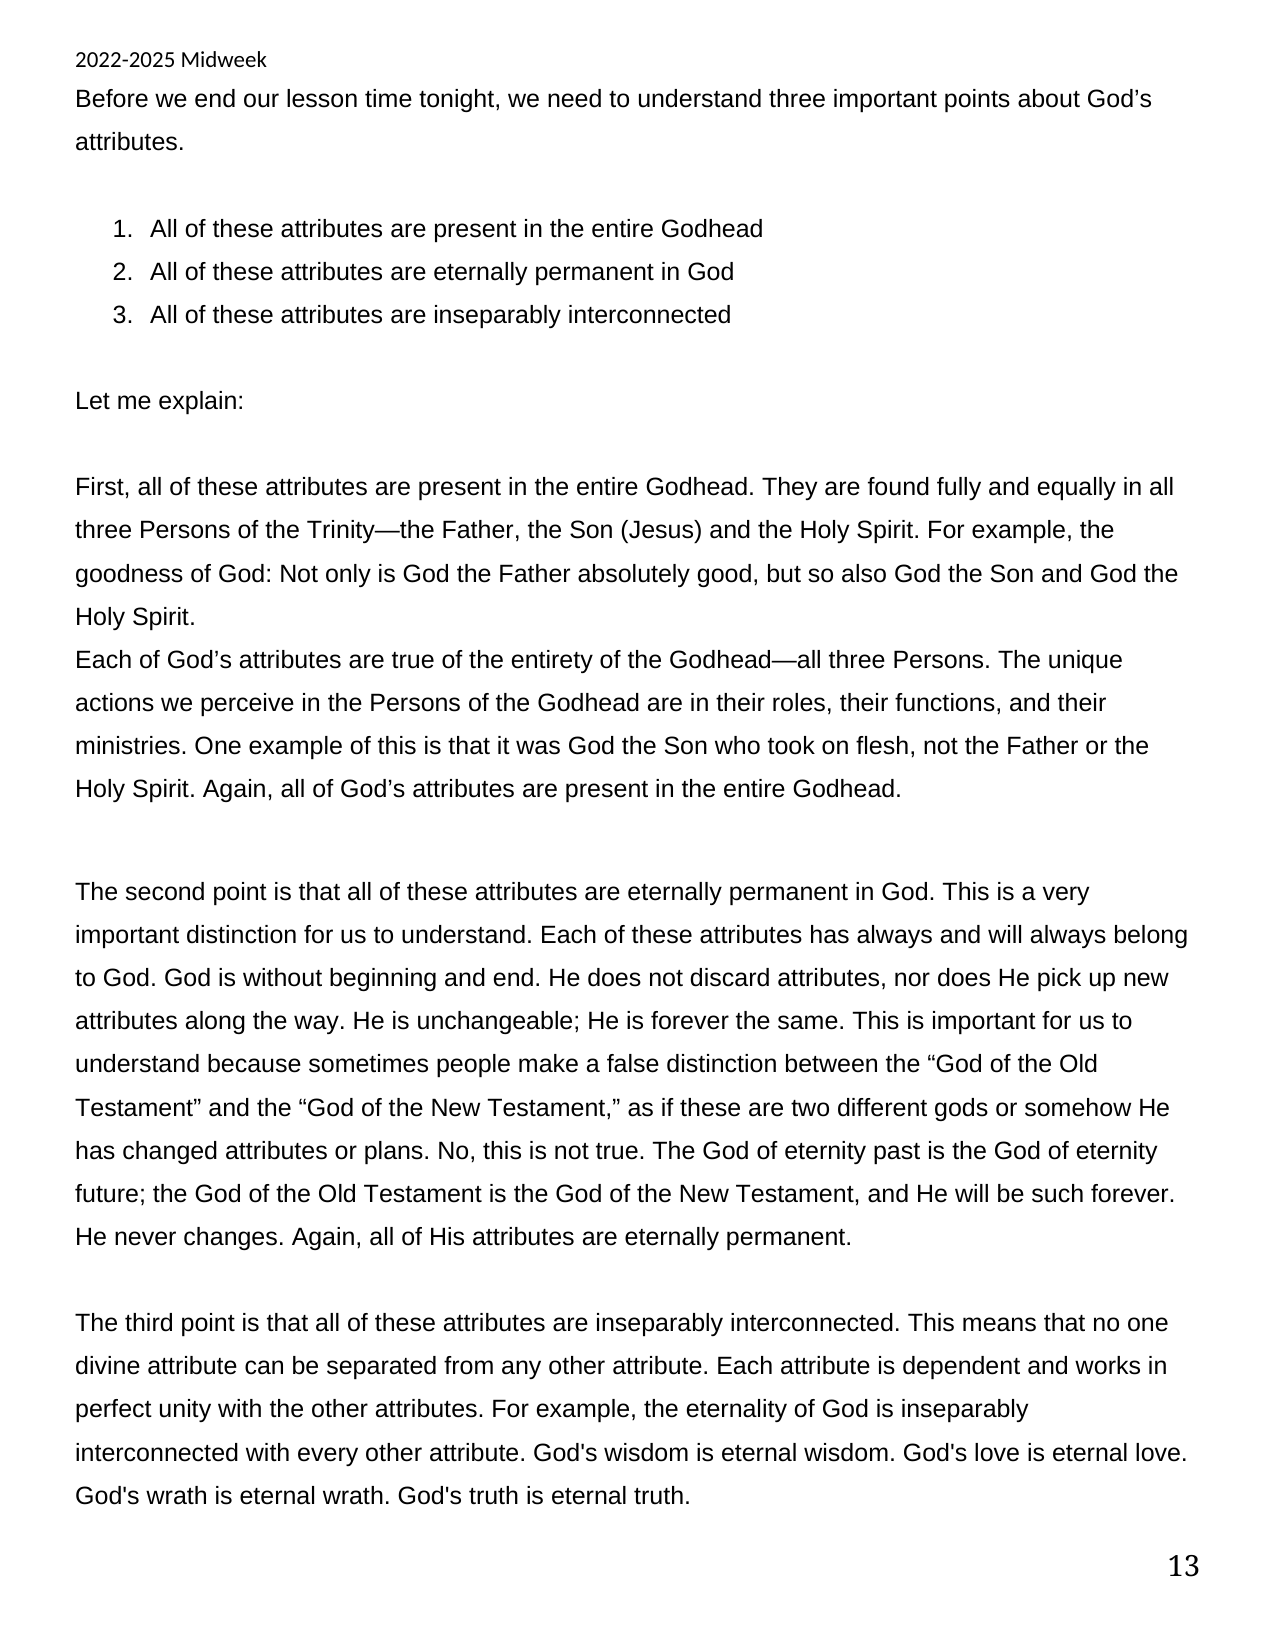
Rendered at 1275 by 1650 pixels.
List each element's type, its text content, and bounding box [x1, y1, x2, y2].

text Each of God’s attributes are true of the entirety of the Godhead—all three Persons. The unique actions we perceive in the Persons of the Godhead are in their roles, their functions, and their ministries. One example of this is that it was God the Son who took on flesh, not the Father or the Holy Spirit. Again, all of God’s attributes are present in the entire Godhead. [75, 645, 1200, 803]
list All of these attributes are present in the entire Godhead [112, 214, 1200, 242]
list All of these attributes are eternally permanent in God [112, 257, 1200, 286]
list All of these attributes are inseparably interconnected [112, 300, 1200, 329]
text The third point is that all of these attributes are inseparably interconnected. This means that no one divine attribute can be separated from any other attribute. Each attribute is dependent and works in perfect unity with the other attributes. For example, the eternality of God is inseparably interconnected with every other attribute. God's wisdom is eternal wisdom. God's love is eternal love. God's wrath is eternal wrath. God's truth is eternal truth. [75, 1308, 1200, 1509]
text Before we end our lesson time tonight, we need to understand three important points about God’s attributes. [75, 84, 1200, 156]
text The second point is that all of these attributes are eternally permanent in God. This is a very important distinction for us to understand. Each of these attributes has always and will always belong to God. God is without beginning and end. He does not discard attributes, nor does He pick up new attributes along the way. He is unchangeable; He is forever the same. This is important for us to understand because sometimes people make a false distinction between the “God of the Old Testament” and the “God of the New Testament,” as if these are two different gods or somehow He has changed attributes or plans. No, this is not true. The God of eternity past is the God of eternity future; the God of the Old Testament is the God of the New Testament, and He will be such forever. [75, 877, 1200, 1207]
text He never changes. Again, all of His attributes are eternally permanent. [75, 1222, 1200, 1251]
text First, all of these attributes are present in the entire Godhead. They are found fully and equally in all three Persons of the Trinity—the Father, the Son (Jesus) and the Holy Spirit. For example, the goodness of God: Not only is God the Father absolutely good, but so also God the Son and God the Holy Spirit. [75, 472, 1200, 631]
text Let me explain: [75, 386, 1200, 415]
